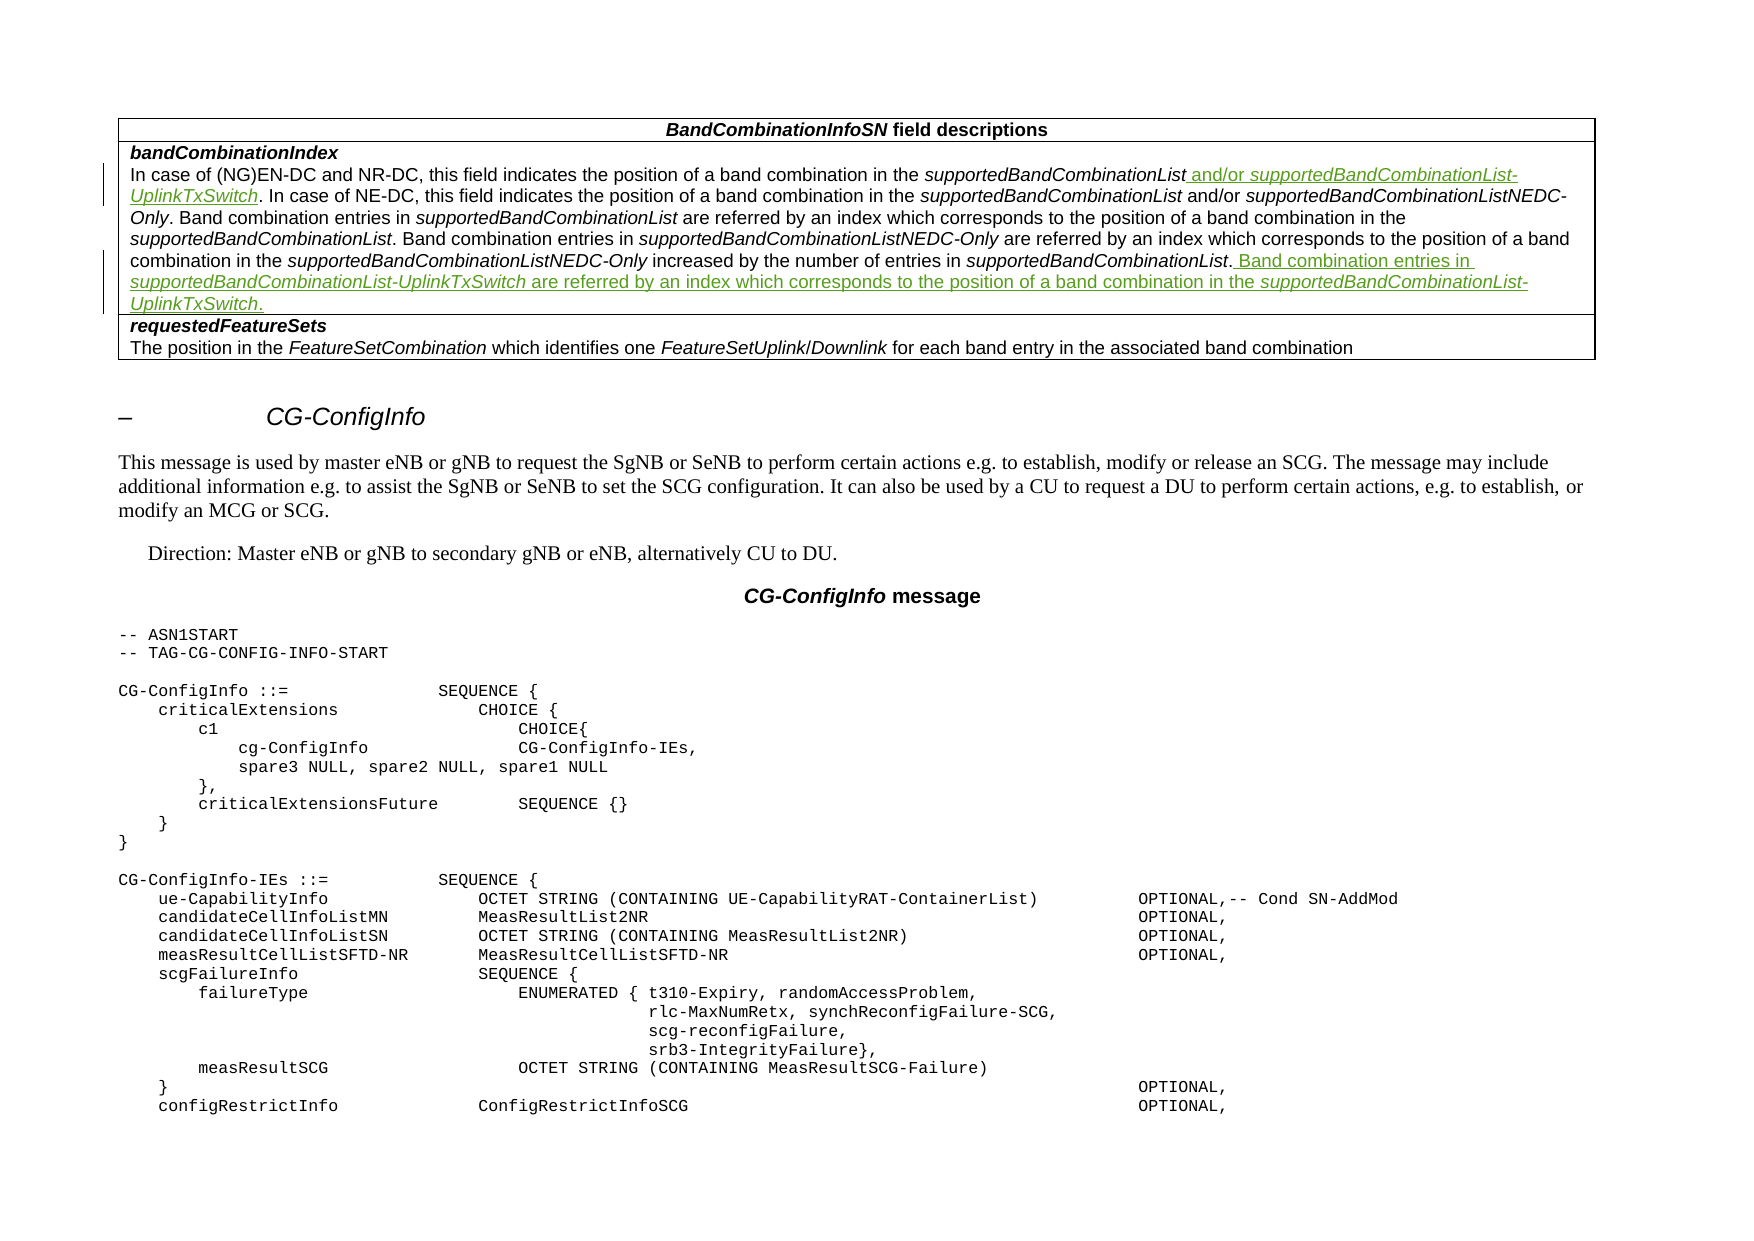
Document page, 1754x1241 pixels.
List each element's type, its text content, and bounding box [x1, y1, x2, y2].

text measResultCellListSFTD-NR MeasResultCellListSFTD-NR OPTIONAL, [118, 947, 1606, 966]
subtitle – CG-ConfigInfo [118, 402, 1606, 431]
text CG-ConfigInfo message [118, 583, 1606, 607]
text This message is used by master eNB or gNB to request the SgNB or SeNB to perform certain actions e.g. to establish, modify or release an SCG. The message may include additional information e.g. to assist the SgNB or SeNB to set the SCG configuration. It can also be used by a CU to request a DU to perform certain actions, e.g. to establish, or modify an MCG or SCG. [118, 450, 1606, 522]
text spare3 NULL, spare2 NULL, spare1 NULL [118, 758, 1606, 777]
text Direction: Master eNB or gNB to secondary gNB or eNB, alternatively CU to DU. [148, 541, 1606, 565]
text }, [118, 777, 1606, 796]
text measResultSCG OCTET STRING (CONTAINING MeasResultSCG-Failure) [118, 1060, 1606, 1079]
text CG-ConfigInfo-IEs ::= SEQUENCE { [118, 871, 1606, 890]
table_cell bandCombinationIndex In case of (NG)EN-DC and NR-DC, this field indicates the position of a band combination in the supportedBandCombinationList. In case of NE-DC, this field indicates the position of a band combination in the supportedBandCombinationList and/or supportedBandCombinationListNEDC-Only. Band combination entries in supportedBandCombinationList are referred by an index which corresponds to the position of a band combination in the supportedBandCombinationList. Band combination entries in supportedBandCombinationListNEDC-Only are referred by an index which corresponds to the position of a band combination in the supportedBandCombinationListNEDC-Only increased by the number of entries in supportedBandCombinationList. [119, 142, 1594, 314]
text scg-reconfigFailure, [118, 1022, 1606, 1041]
text criticalExtensionsFuture SEQUENCE {} [118, 796, 1606, 815]
text CG-ConfigInfo ::= SEQUENCE { [118, 683, 1606, 702]
text c1 CHOICE{ [118, 721, 1606, 739]
text } OPTIONAL, [118, 1079, 1606, 1098]
table_header BandCombinationInfoSN field descriptions [119, 119, 1594, 141]
text srb3-IntegrityFailure}, [118, 1041, 1606, 1060]
text candidateCellInfoListSN OCTET STRING (CONTAINING MeasResultList2NR) OPTIONAL, [118, 928, 1606, 947]
text candidateCellInfoListMN MeasResultList2NR OPTIONAL, [118, 909, 1606, 928]
text -- ASN1START [118, 626, 1606, 645]
text } [118, 815, 1606, 834]
text cg-ConfigInfo CG-ConfigInfo-IEs, [118, 739, 1606, 758]
text scgFailureInfo SEQUENCE { [118, 966, 1606, 984]
text criticalExtensions CHOICE { [118, 702, 1606, 721]
text ue-CapabilityInfo OCTET STRING (CONTAINING UE-CapabilityRAT-ContainerList) OPTIONAL,-- Cond SN-AddMod [118, 890, 1606, 909]
table_cell requestedFeatureSets The position in the FeatureSetCombination which identifies one FeatureSetUplink/Downlink for each band entry in the associated band combination [119, 315, 1594, 358]
text configRestrictInfo ConfigRestrictInfoSCG OPTIONAL, [118, 1098, 1606, 1116]
text failureType ENUMERATED { t310-Expiry, randomAccessProblem, [118, 984, 1606, 1003]
text -- TAG-CG-CONFIG-INFO-START [118, 645, 1606, 664]
text } [118, 834, 1606, 852]
text rlc-MaxNumRetx, synchReconfigFailure-SCG, [118, 1003, 1606, 1022]
